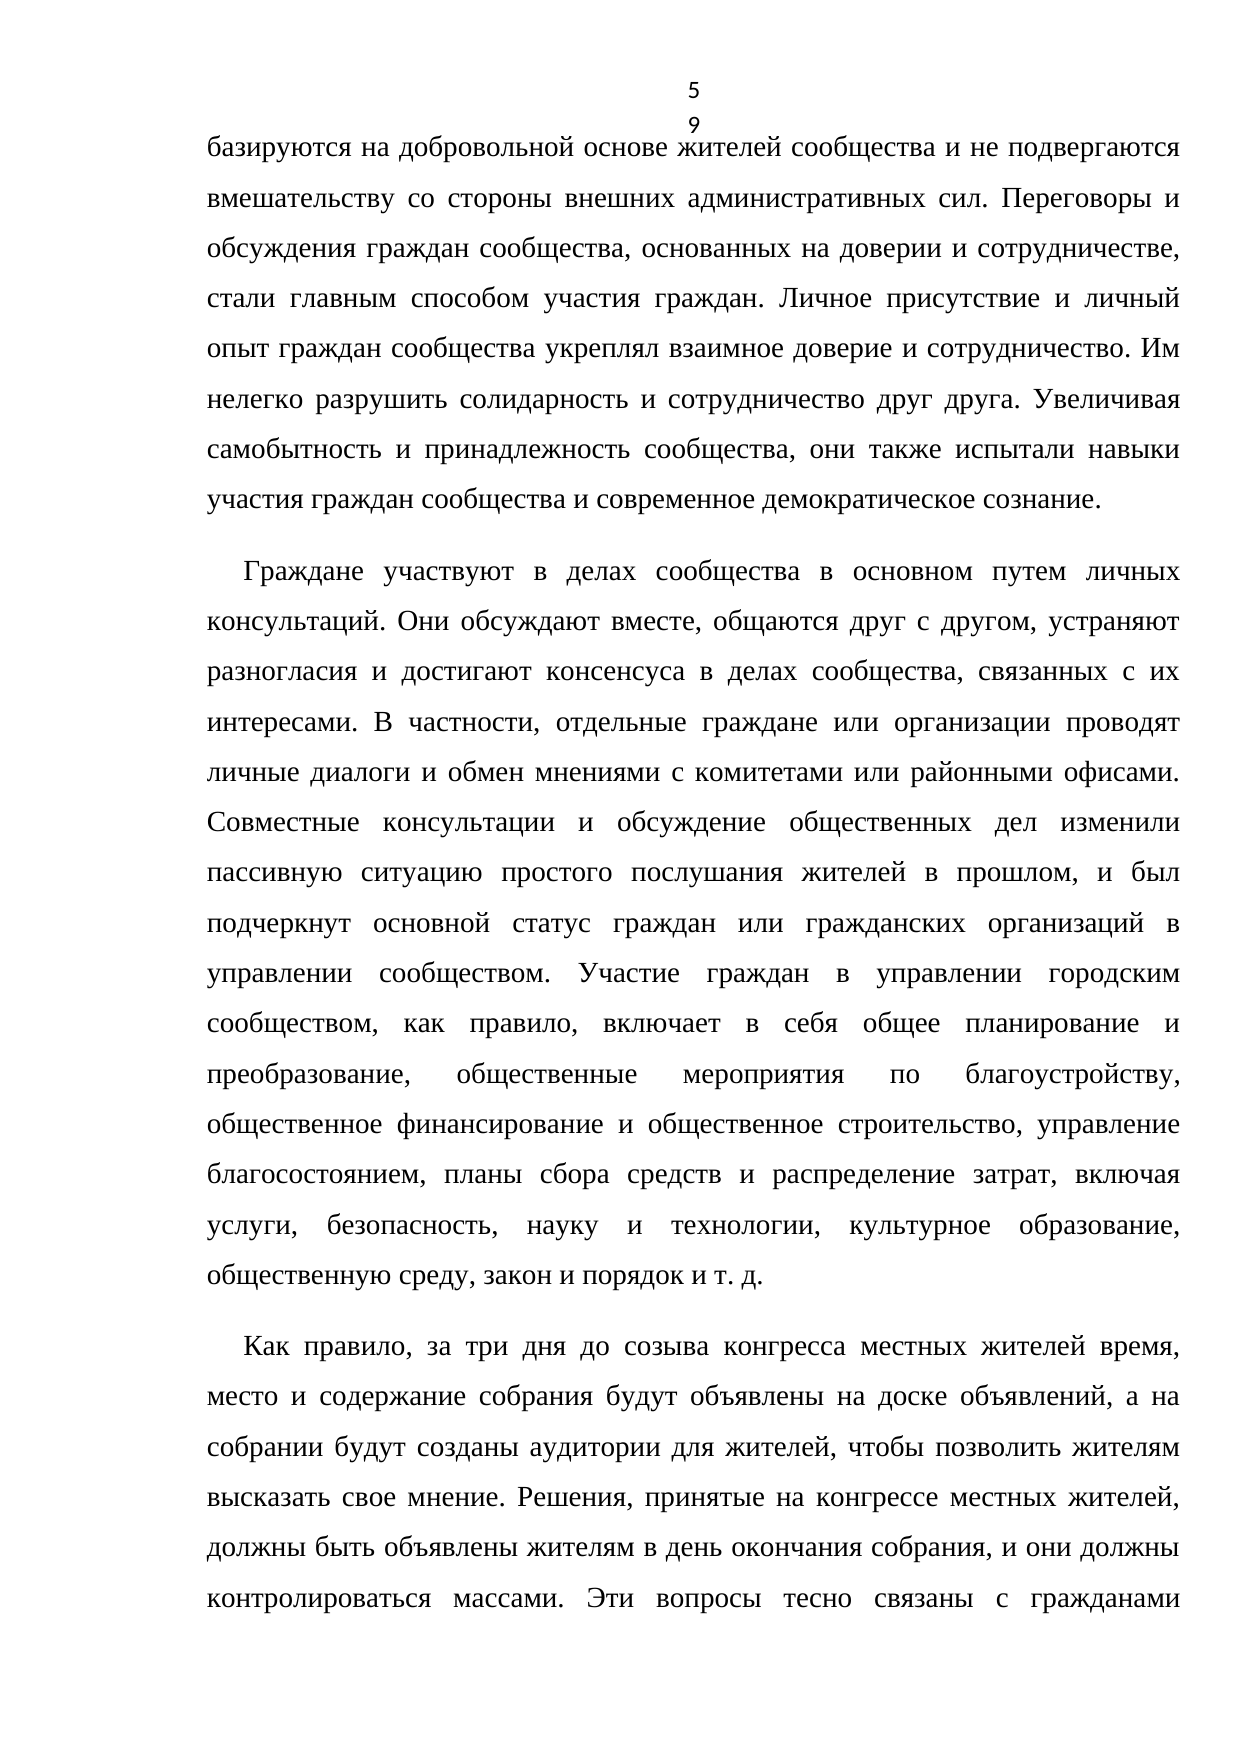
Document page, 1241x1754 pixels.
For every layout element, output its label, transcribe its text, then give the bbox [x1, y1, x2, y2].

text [207, 1328, 1181, 1613]
text Граждане участвуют в делах сообщества в основном путем личных консультаций. Они обсуждают вместе, общаются друг с другом, устраняют разногласия и достигают консенсуса в делах сообщества, связанных с их интересами. В частности, отдельные граждане или организации проводят личные диалоги и обмен мнениями с комитетами или районными офисами. Совместные консультации и обсуждение общественных дел изменили пассивную ситуацию простого послушания жителей в прошлом, и был подчеркнут основной статус граждан или гражданских организаций в управлении сообществом. Участие граждан в управлении городским сообществом, как правило, включает в себя общее планирование и преобразование, общественные мероприятия по благоустройству, общественное финансирование и общественное строительство, управление благосостоянием, планы сбора средств и распределение затрат, включая услуги, безопасность, науку и технологии, культурное образование, общественную среду, закон и порядок и т. д. [207, 553, 1181, 1291]
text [207, 129, 1181, 515]
